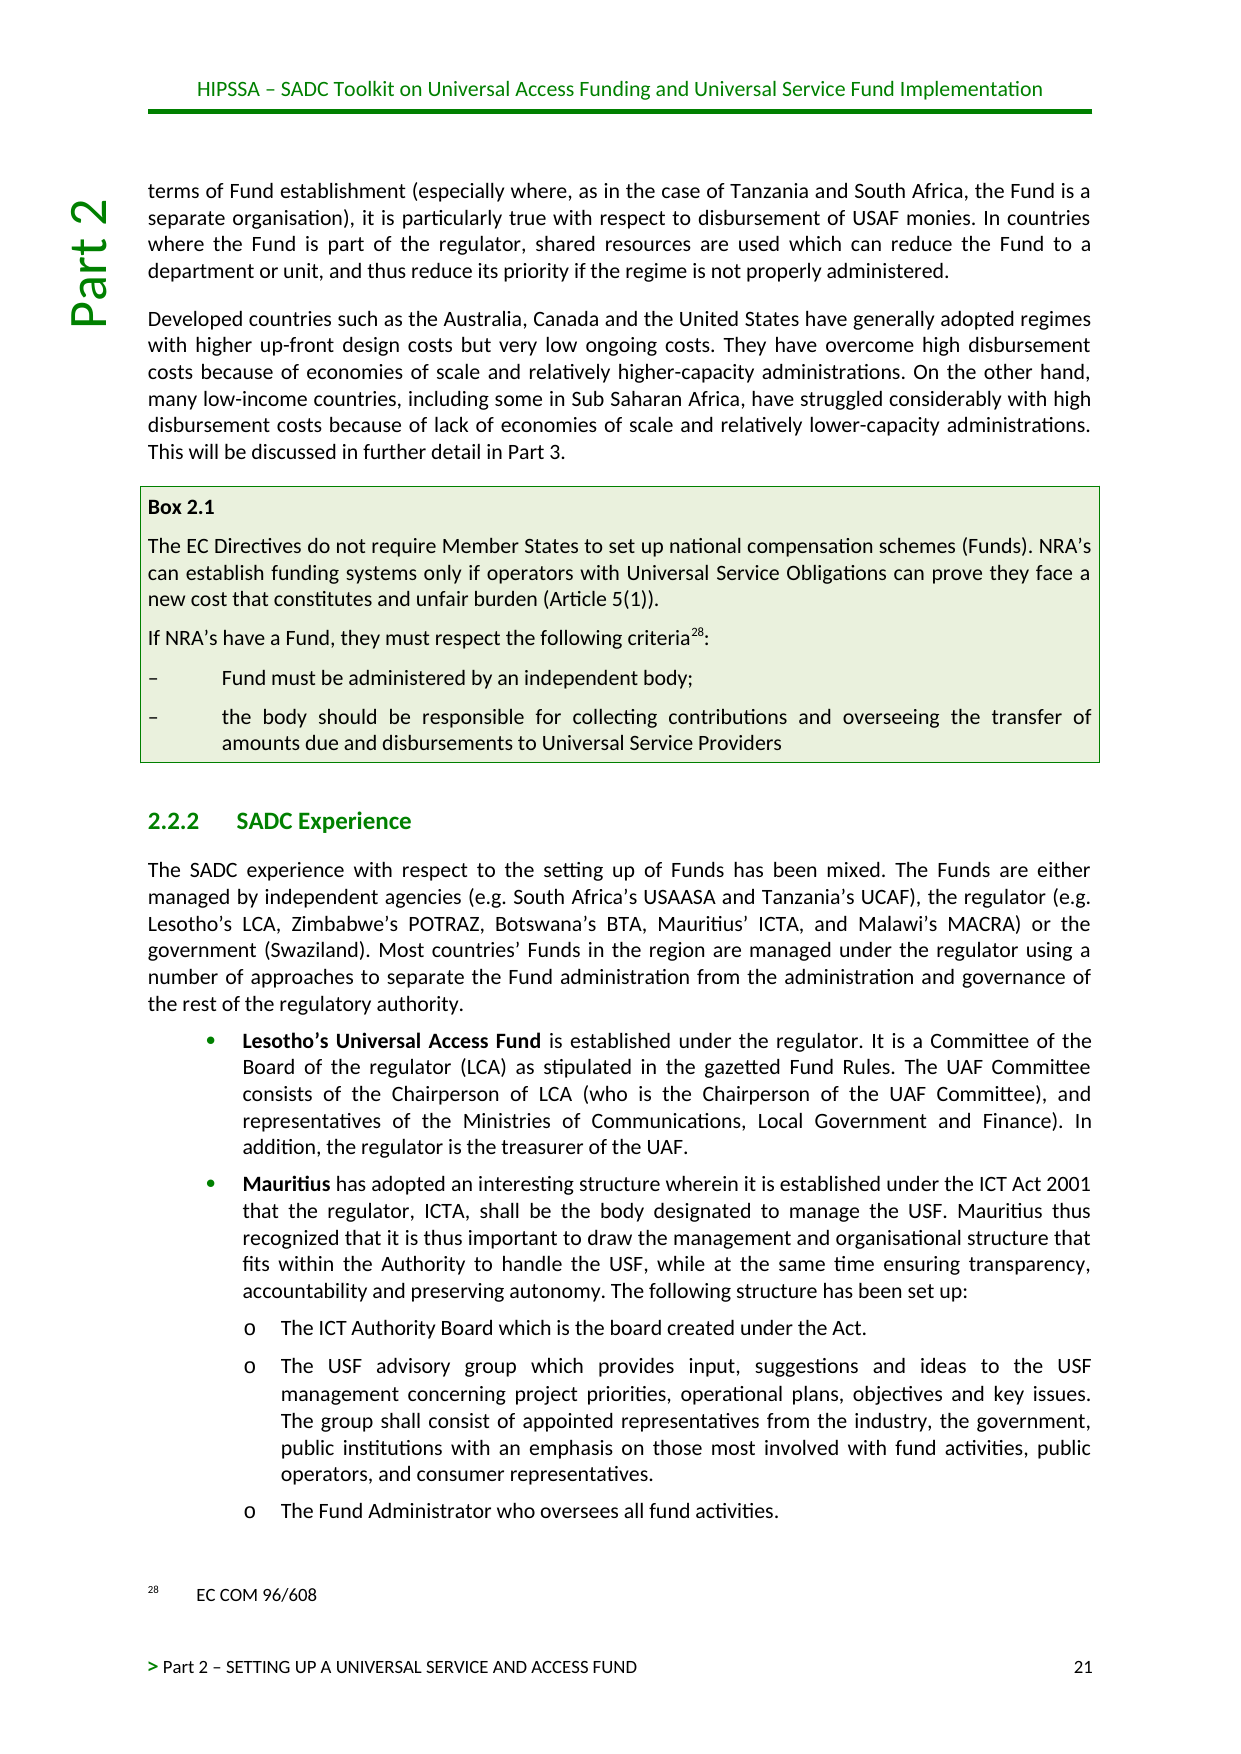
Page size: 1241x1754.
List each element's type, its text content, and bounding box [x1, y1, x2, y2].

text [148, 177, 1092, 284]
list The ICT Authority Board which is the board created under the Act. [243, 1314, 1092, 1342]
subtitle 2.2.2 SADC Experience [148, 805, 1092, 836]
text Box 2.1 [141, 487, 1099, 519]
list The USF advisory group which provides input, suggestions and ideas to the USF management concerning project priorities, operational plans, objectives and key issues. The group shall consist of appointed representatives from the industry, the government, public institutions with an emphasis on those most involved with fund activities, public operators, and consumer representatives. [243, 1353, 1092, 1487]
text If NRA’s have a Fund, they must respect the following criteria: [141, 617, 1099, 651]
text – Fund must be administered by an independent body; [141, 656, 1099, 690]
text Mauritius has adopted an interesting structure wherein it is established under the ICT Act 2001 that the regulator, ICTA, shall be the body designated to manage the USF. Mauritius thus recognized that it is thus important to draw the management and organisational structure that fits within the Authority to handle the USF, while at the same time ensuring transparency, accountability and preserving autonomy. The following structure has been set up: [207, 1171, 1092, 1304]
text – the body should be responsible for collecting contributions and overseeing the transfer of amounts due and disbursements to Universal Service Providers [141, 696, 1099, 762]
text Lesotho’s Universal Access Fund is established under the regulator. It is a Committee of the Board of the regulator (LCA) as stipulated in the gazetted Fund Rules. The UAF Committee consists of the Chairperson of LCA (who is the Chairperson of the UAF Committee), and representatives of the Ministries of Communications, Local Government and Finance). In addition, the regulator is the treasurer of the UAF. [207, 1027, 1092, 1160]
text The SADC experience with respect to the setting up of Funds has been mixed. The Funds are either managed by independent agencies (e.g. South Africa’s USAASA and Tanzania’s UCAF), the regulator (e.g. Lesotho’s LCA, Zimbabwe’s POTRAZ, Botswana’s BTA, Mauritius’ ICTA, and Malawi’s MACRA) or the government (Swaziland). Most countries’ Funds in the region are managed under the regulator using a number of approaches to separate the Fund administration from the administration and governance of the rest of the regulatory authority. [148, 856, 1092, 1016]
text The EC Directives do not require Member States to set up national compensation schemes (Funds). NRA’s can establish funding systems only if operators with Universal Service Obligations can prove they face a new cost that constitutes and unfair burden (Article 5(1)). [141, 525, 1099, 612]
list The Fund Administrator who oversees all fund activities. [243, 1497, 1092, 1525]
text Developed countries such as the Australia, Canada and the United States have generally adopted regimes with higher up-front design costs but very low ongoing costs. They have overcome high disbursement costs because of economies of scale and relatively higher-capacity administrations. On the other hand, many low-income countries, including some in Sub Saharan Africa, have struggled considerably with high disbursement costs because of lack of economies of scale and relatively lower-capacity administrations. This will be discussed in further detail in Part 3. [148, 305, 1092, 465]
